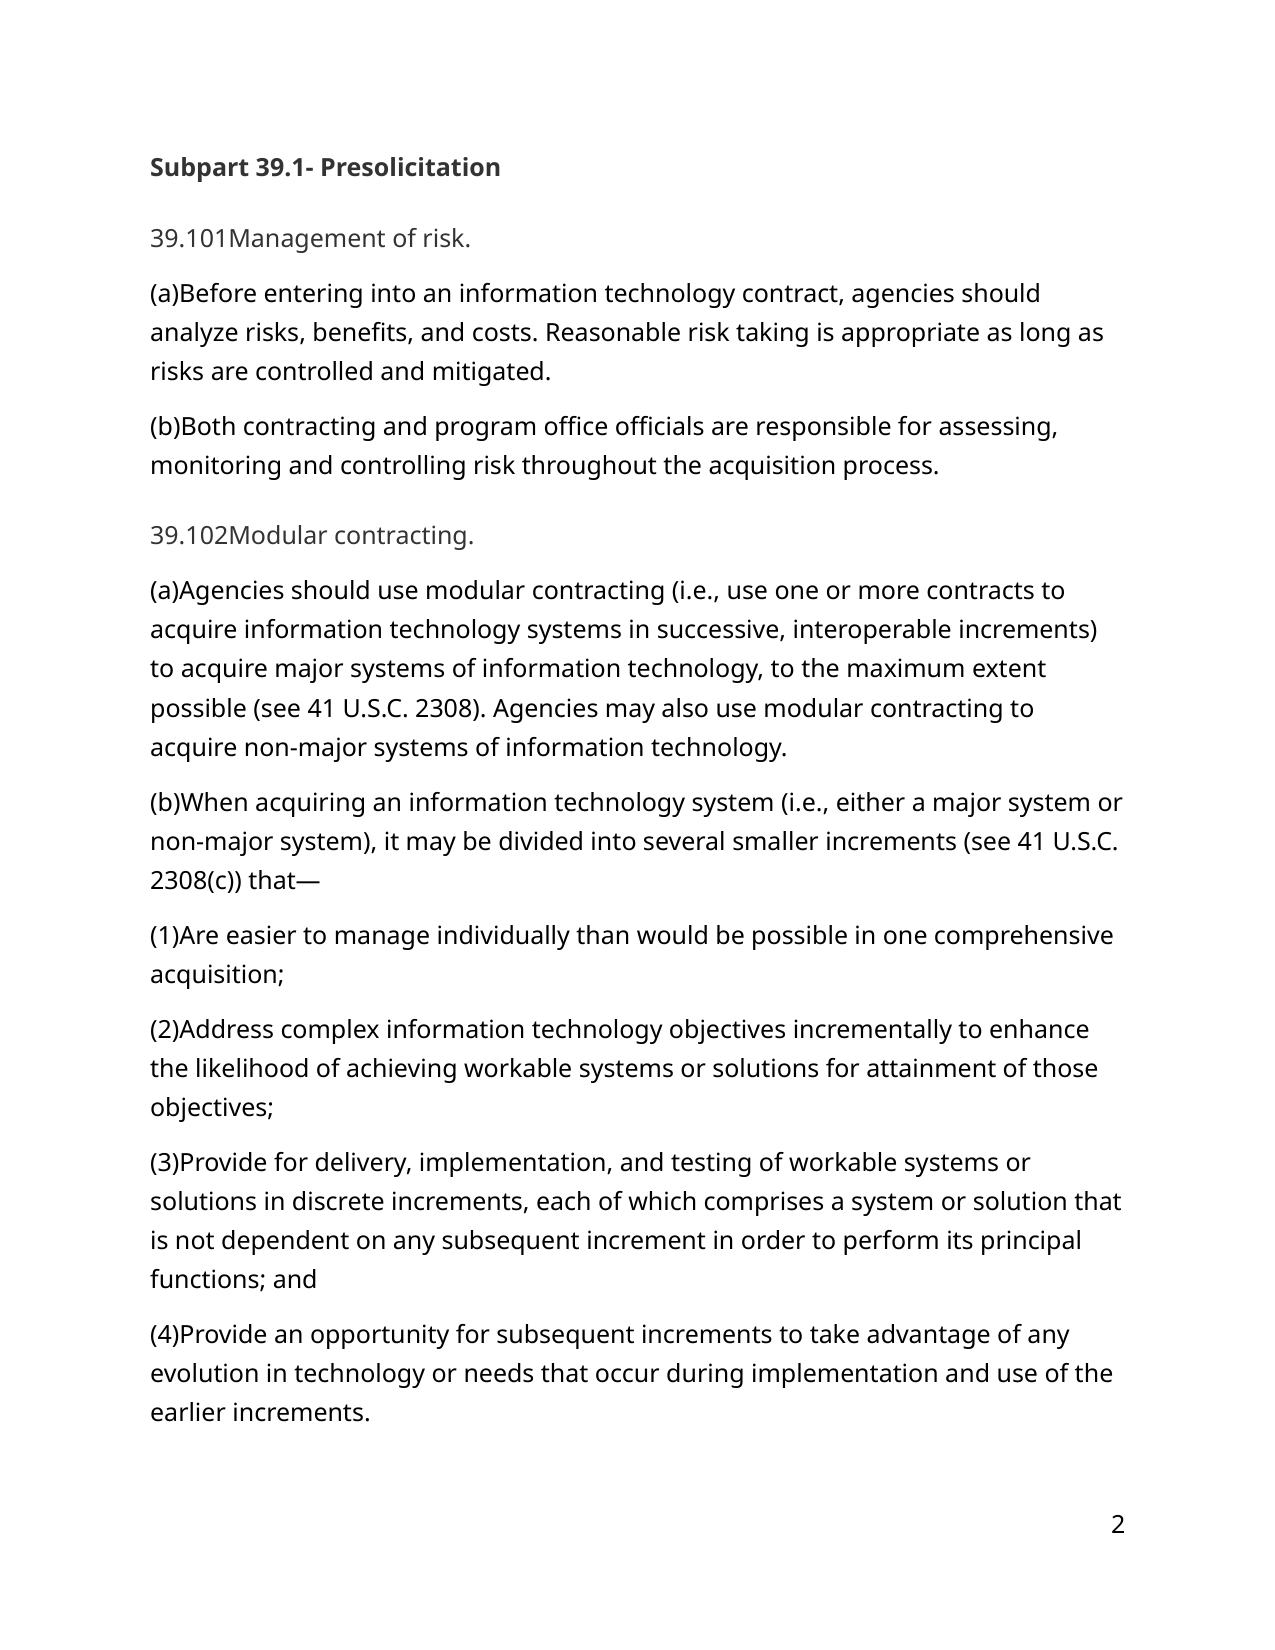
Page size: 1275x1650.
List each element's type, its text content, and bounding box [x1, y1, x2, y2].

text (b)When acquiring an information technology system (i.e., either a major system or non-major system), it may be divided into several smaller increments (see 41 U.S.C. 2308(c)) that— [150, 784, 1125, 897]
text (3)Provide for delivery, implementation, and testing of workable systems or solutions in discrete increments, each of which comprises a system or solution that is not dependent on any subsequent increment in order to perform its principal functions; and [150, 1144, 1125, 1296]
text (b)Both contracting and program office officials are responsible for assessing, monitoring and controlling risk throughout the acquisition process. [150, 408, 1125, 482]
subtitle 39.101Management of risk. [150, 220, 1125, 254]
text (2)Address complex information technology objectives incrementally to enhance the likelihood of achieving workable systems or solutions for attainment of those objectives; [150, 1011, 1125, 1124]
subtitle 39.102Modular contracting. [150, 518, 1125, 552]
text (a)Agencies should use modular contracting (i.e., use one or more contracts to acquire information technology systems in successive, interoperable increments) to acquire major systems of information technology, to the maximum extent possible (see 41 U.S.C. 2308). Agencies may also use modular contracting to acquire non-major systems of information technology. [150, 573, 1125, 763]
text (a)Before entering into an information technology contract, agencies should analyze risks, benefits, and costs. Reasonable risk taking is appropriate as long as risks are controlled and mitigated. [150, 275, 1125, 388]
text (1)Are easier to manage individually than would be possible in one comprehensive acquisition; [150, 917, 1125, 991]
subtitle Subpart 39.1- Presolicitation [150, 150, 1125, 184]
text (4)Provide an opportunity for subsequent increments to take advantage of any evolution in technology or needs that occur during implementation and use of the earlier increments. [150, 1317, 1125, 1429]
